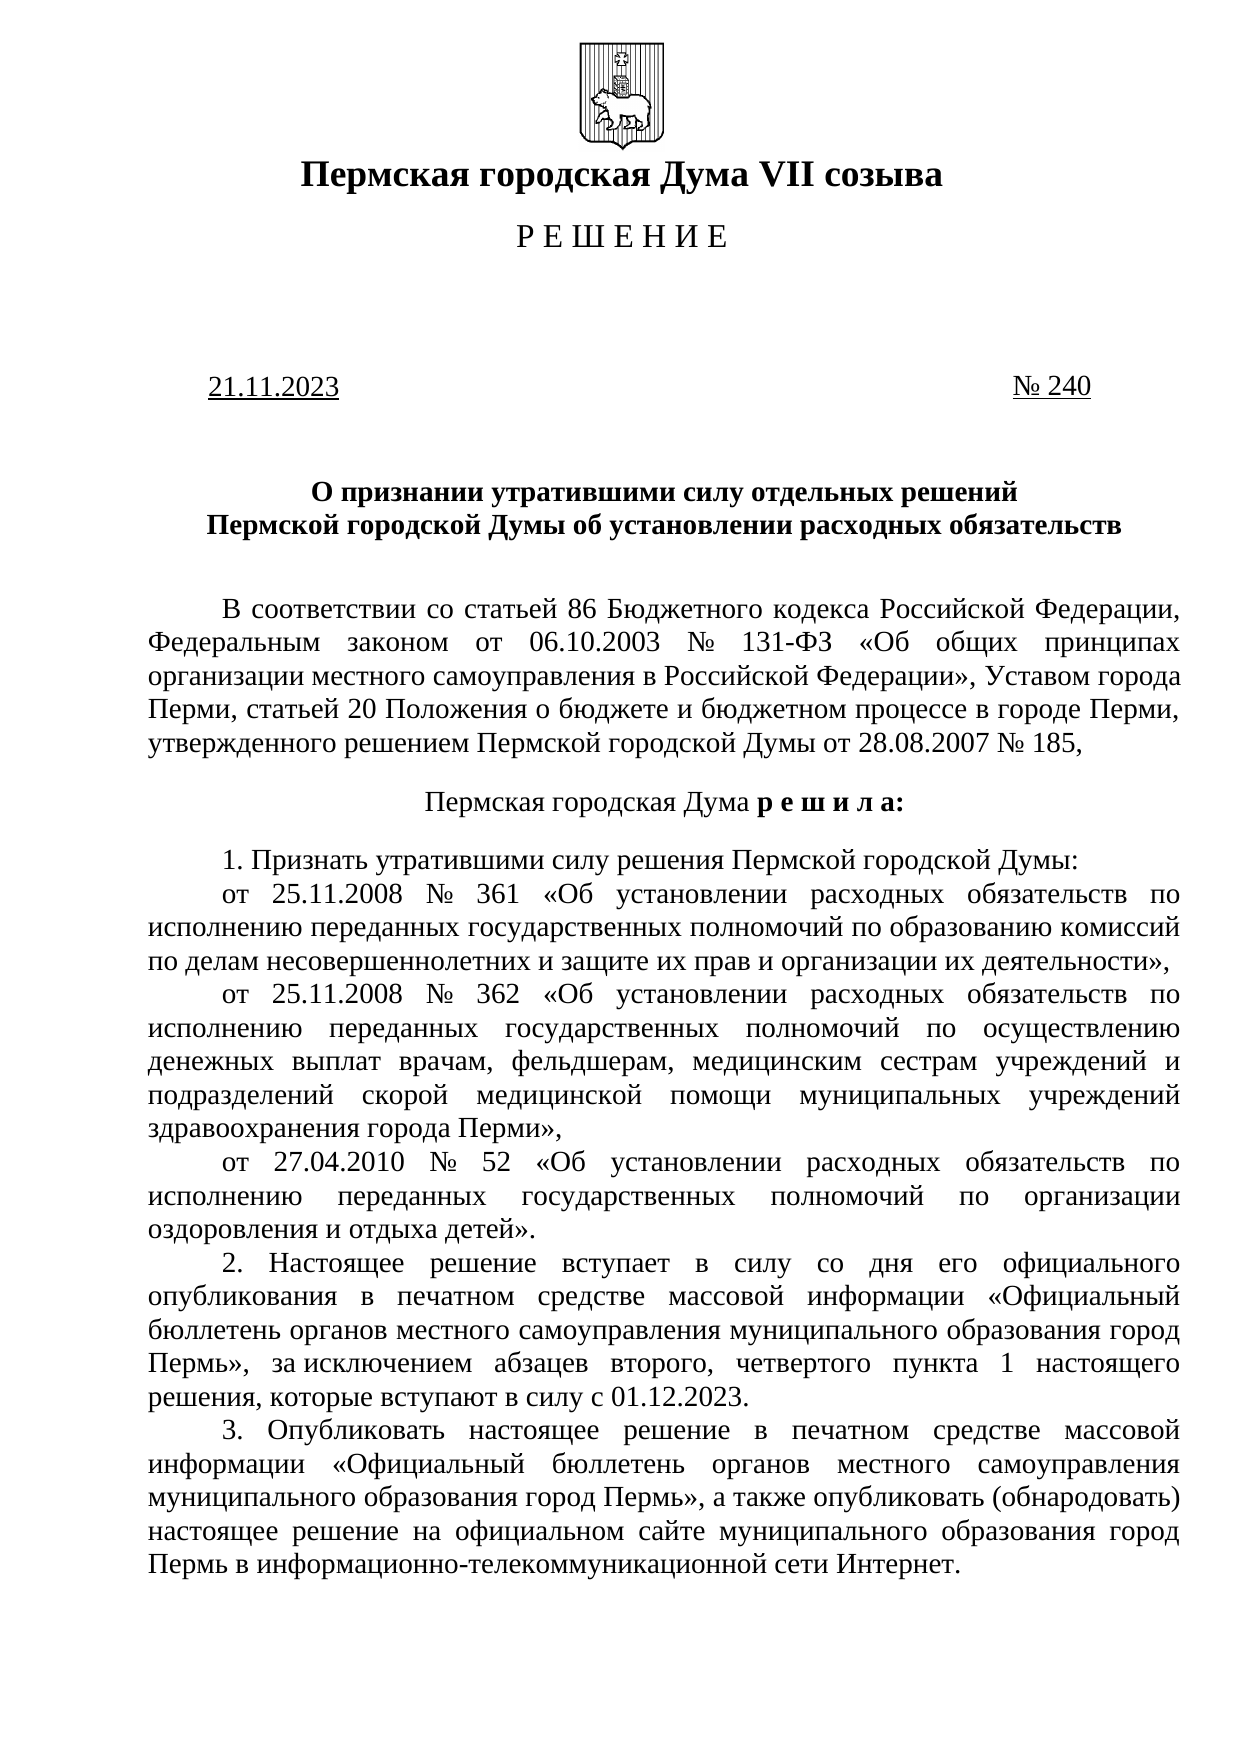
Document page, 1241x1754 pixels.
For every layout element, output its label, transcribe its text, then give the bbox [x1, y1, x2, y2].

text от 25.11.2008 № 362 «Об установлении расходных обязательств по исполнению переданных государственных полномочий по осуществлению денежных выплат врачам, фельдшерам, медицинским сестрам учреждений и подразделений скорой медицинской помощи муниципальных учреждений здравоохранения города Перми», [148, 976, 1181, 1144]
text от 27.04.2010 № 52 «Об установлении расходных обязательств по исполнению переданных государственных полномочий по организации оздоровления и отдыха детей». [148, 1144, 1181, 1245]
text от 25.11.2008 № 361 «Об установлении расходных обязательств по исполнению переданных государственных полномочий по образованию комиссий по делам несовершеннолетних и защите их прав и организации их деятельности», [148, 876, 1181, 976]
text В соответствии со статьей 86 Бюджетного кодекса Российской Федерации, Федеральным законом от 06.10.2003 № 131-ФЗ «Об общих принципах организации местного самоуправления в Российской Федерации», Уставом города Перми, статьей 20 Положения о бюджете и бюджетном процессе в городе Перми, утвержденного решением Пермской городской Думы от 28.08.2007 № 185, [148, 591, 1181, 759]
text Пермская городская Дума р е ш и л а: [148, 784, 1181, 817]
text 2. Настоящее решение вступает в силу со дня его официального опубликования в печатном средстве массовой информации «Официальный бюллетень органов местного самоуправления муниципального образования город Пермь», за исключением абзацев второго, четвертого пункта 1 настоящего решения, которые вступают в силу с 01.12.2023. [148, 1245, 1181, 1412]
text 1. Признать утратившими силу решения Пермской городской Думы: [148, 842, 1181, 876]
text О признании утратившими силу отдельных решений [148, 474, 1181, 507]
text Пермской городской Думы об установлении расходных обязательств [148, 507, 1181, 541]
text 3. Опубликовать настоящее решение в печатном средстве массовой информации «Официальный бюллетень органов местного самоуправления муниципального образования город Пермь», а также опубликовать (обнародовать) настоящее решение на официальном сайте муниципального образования город Пермь в информационно-телекоммуникационной сети Интернет. [148, 1412, 1181, 1580]
